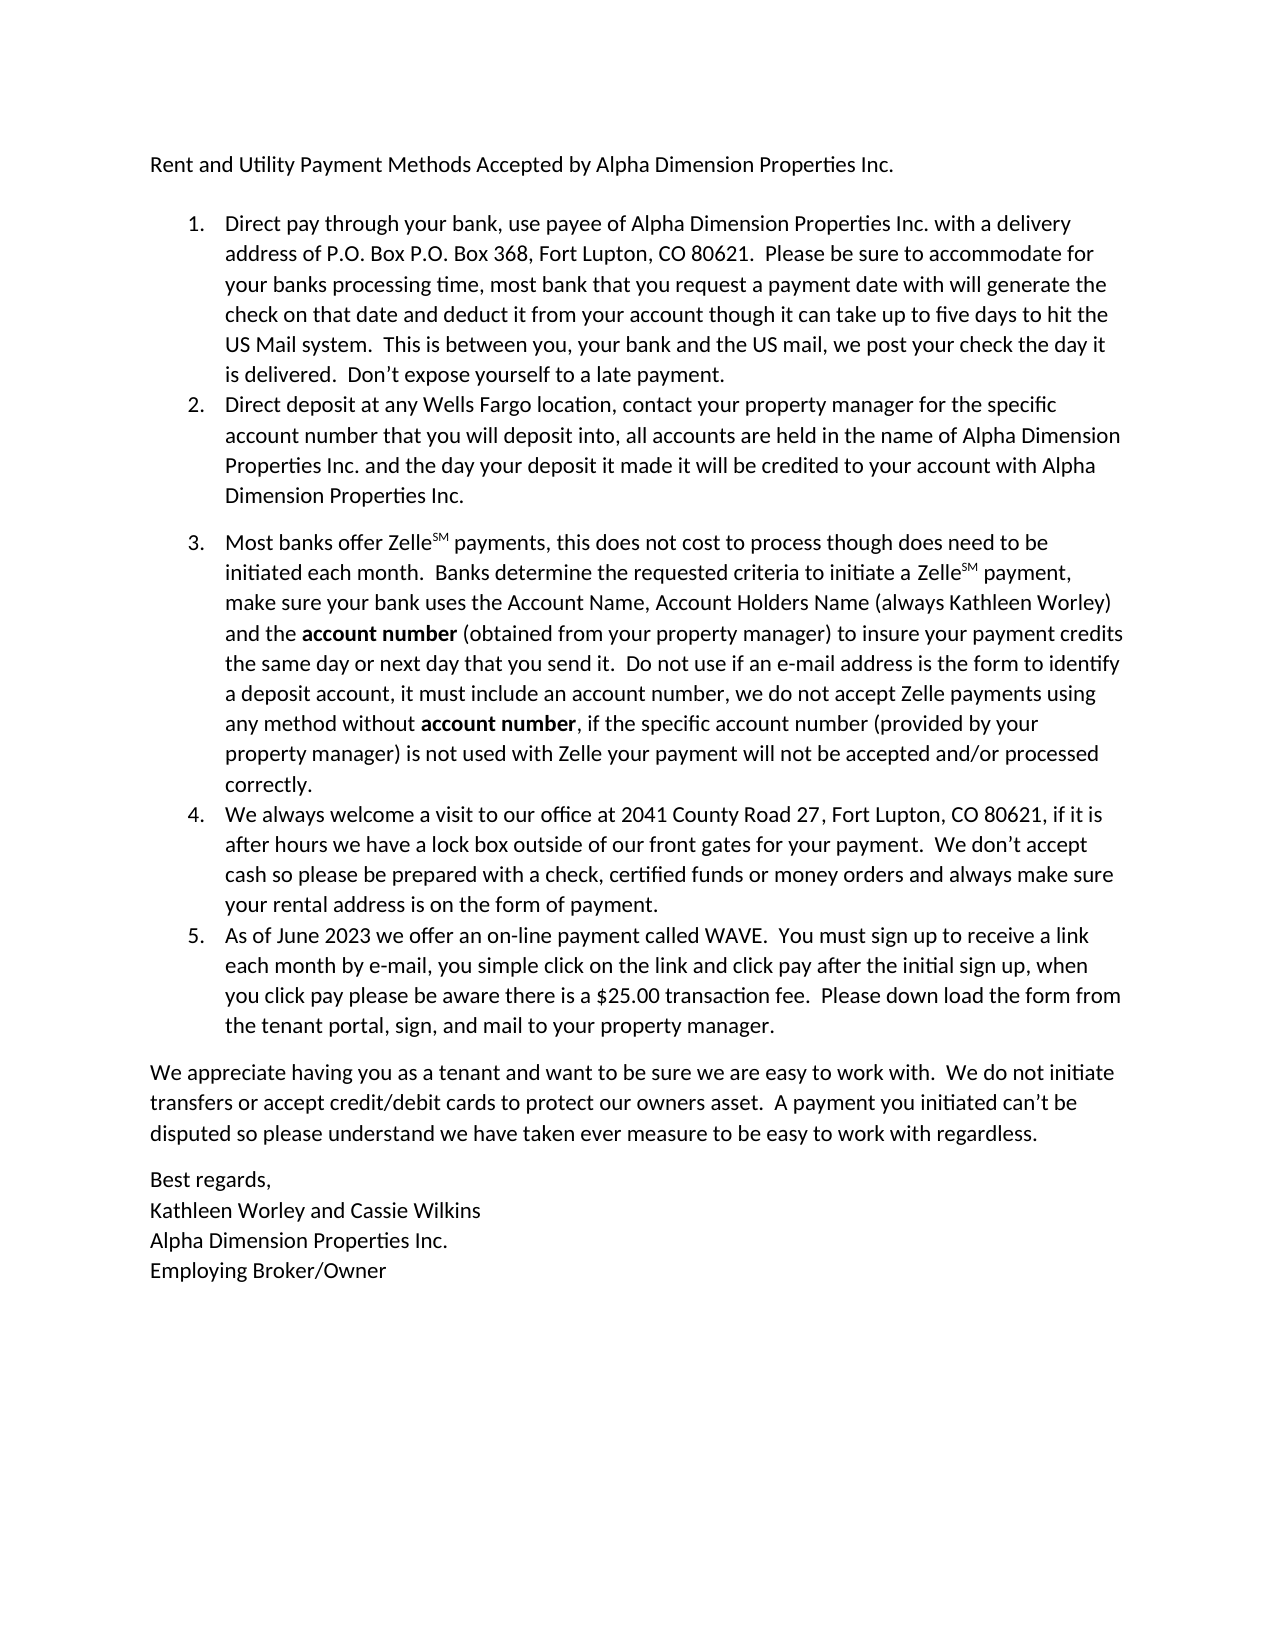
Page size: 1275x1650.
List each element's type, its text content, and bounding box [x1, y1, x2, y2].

text Rent and Utility Payment Methods Accepted by Alpha Dimension Properties Inc. [150, 150, 1125, 178]
list We always welcome a visit to our office at 2041 County Road 27, Fort Lupton, CO 80621, if it is after hours we have a lock box outside of our front gates for your payment. We don’t accept cash so please be prepared with a check, certified funds or money orders and always make sure your rental address is on the form of payment. [187, 800, 1125, 919]
list As of June 2023 we offer an on-line payment called WAVE. You must sign up to receive a link each month by e-mail, you simple click on the link and click pay after the initial sign up, when you click pay please be aware there is a $25.00 transaction fee. Please down load the form from the tenant portal, sign, and mail to your property manager. [187, 921, 1125, 1039]
text We appreciate having you as a tenant and want to be sure we are easy to work with. We do not initiate transfers or accept credit/debit cards to protect our owners asset. A payment you initiated can’t be disputed so please understand we have taken ever measure to be easy to work with regardless. [150, 1058, 1125, 1147]
text Best regards, Kathleen Worley and Cassie Wilkins Alpha Dimension Properties Inc. Employing Broker/Owner [150, 1166, 1125, 1284]
list Direct deposit at any Wells Fargo location, contact your property manager for the specific account number that you will deposit into, all accounts are held in the name of Alpha Dimension Properties Inc. and the day your deposit it made it will be credited to your account with Alpha Dimension Properties Inc. [187, 391, 1125, 509]
list Most banks offer ZelleSM payments, this does not cost to process though does need to be initiated each month. Banks determine the requested criteria to initiate a ZelleSM payment, make sure your bank uses the Account Name, Account Holders Name (always Kathleen Worley) and the account number (obtained from your property manager) to insure your payment credits the same day or next day that you send it. Do not use if an e-mail address is the form to identify a deposit account, it must include an account number, we do not accept Zelle payments using any method without account number, if the specific account number (provided by your property manager) is not used with Zelle your payment will not be accepted and/or processed correctly. [187, 528, 1125, 798]
list Direct pay through your bank, use payee of Alpha Dimension Properties Inc. with a delivery address of P.O. Box P.O. Box 368, Fort Lupton, CO 80621. Please be sure to accommodate for your banks processing time, most bank that you request a payment date with will generate the check on that date and deduct it from your account though it can take up to five days to hit the US Mail system. This is between you, your bank and the US mail, we post your check the day it is delivered. Don’t expose yourself to a late payment. [187, 209, 1125, 388]
